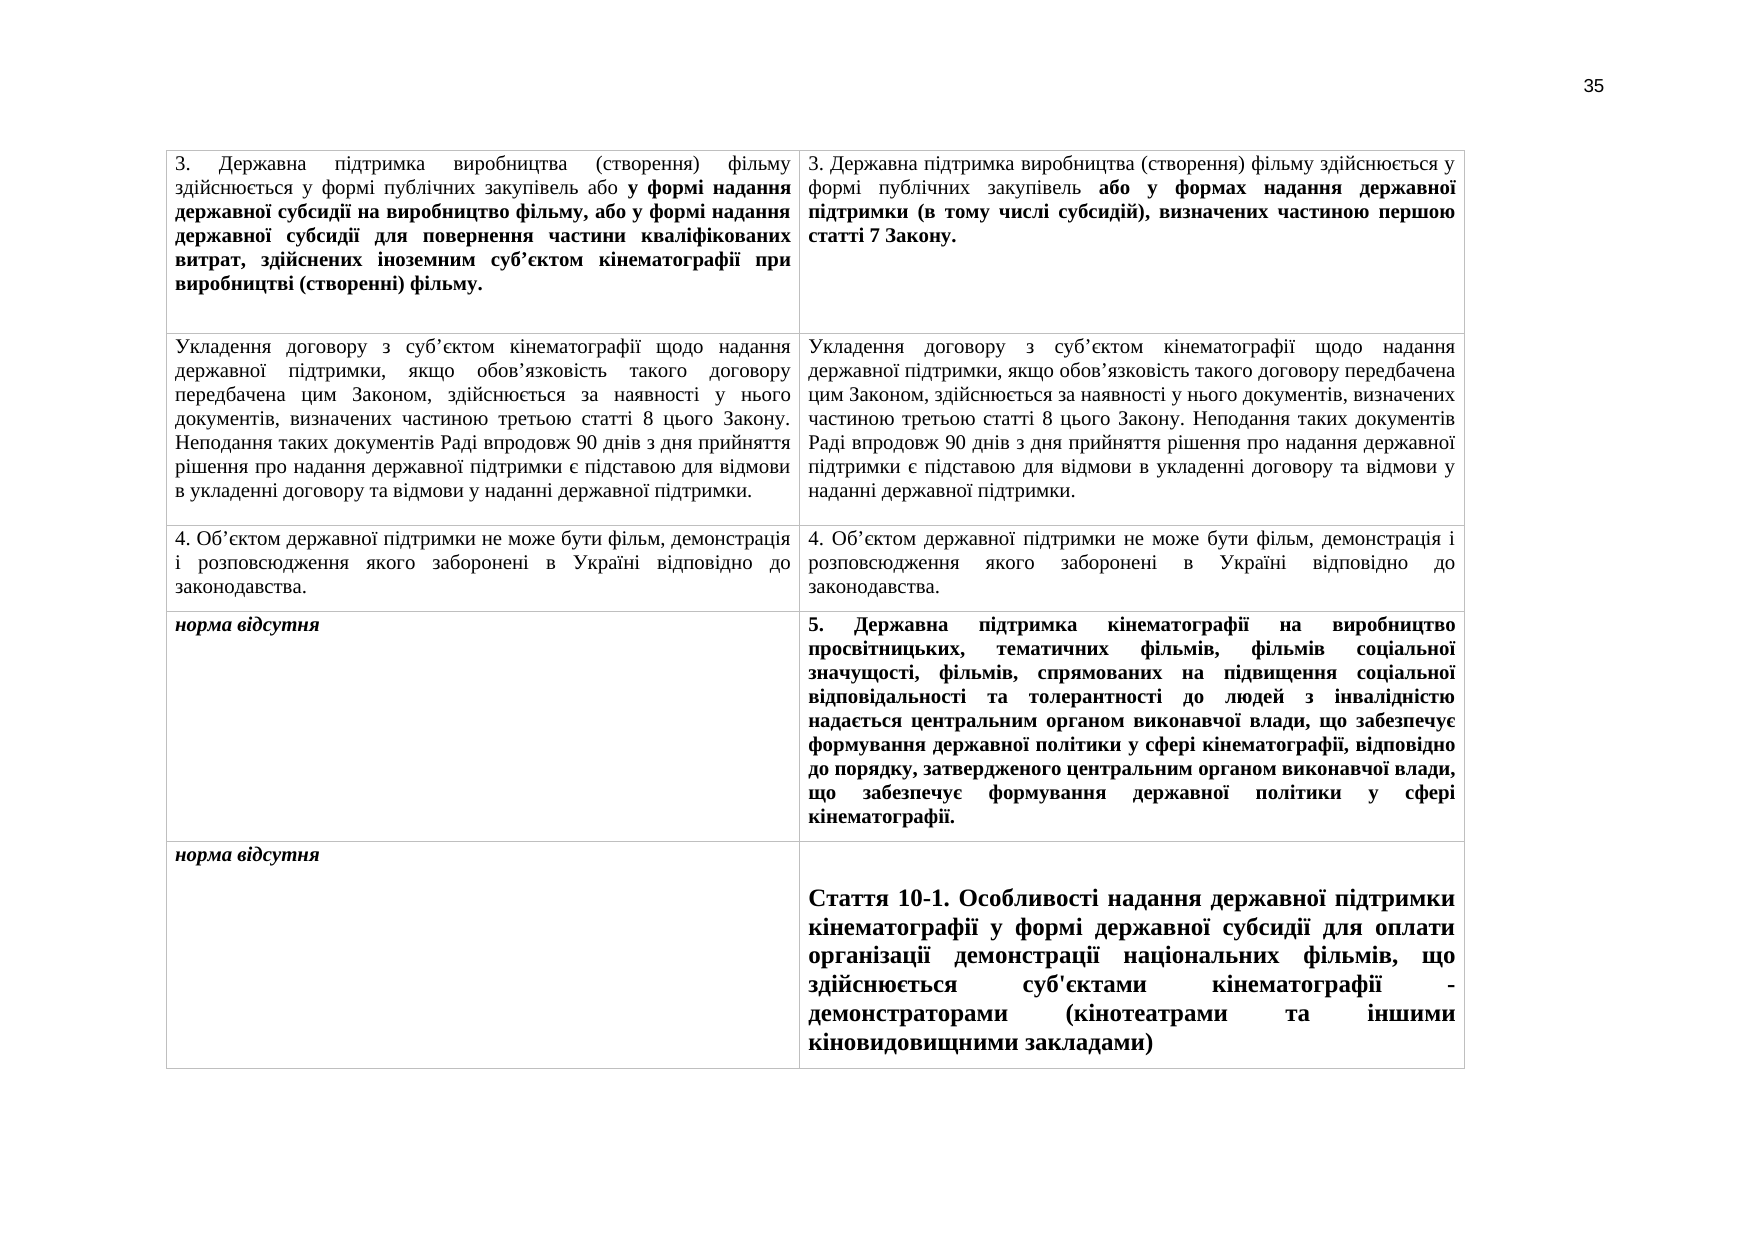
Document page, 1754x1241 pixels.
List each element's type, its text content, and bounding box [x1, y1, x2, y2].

table_cell Укладення договору з суб’єктом кінематографії щодо надання державної підтримки, якщо обов’язковість такого договору передбачена цим Законом, здійснюється за наявності у нього документів, визначених частиною третьою статті 8 цього Закону. Неподання таких документів Раді впродовж 90 днів з дня прийняття рішення про надання державної підтримки є підставою для відмови в укладенні договору та відмови у наданні державної підтримки. [167, 334, 799, 525]
table_cell Укладення договору з суб’єктом кінематографії щодо надання державної підтримки, якщо обов’язковість такого договору передбачена цим Законом, здійснюється за наявності у нього документів, визначених частиною третьою статті 8 цього Закону. Неподання таких документів Раді впродовж 90 днів з дня прийняття рішення про надання державної підтримки є підставою для відмови в укладенні договору та відмови у наданні державної підтримки. [800, 334, 1464, 525]
table_cell 4. Об’єктом державної підтримки не може бути фільм, демонстрація і розповсюдження якого заборонені в Україні відповідно до законодавства. [800, 526, 1464, 611]
table_cell норма відсутня [167, 842, 799, 1068]
table_cell 4. Об’єктом державної підтримки не може бути фільм, демонстрація і розповсюдження якого заборонені в Україні відповідно до законодавства. [167, 526, 799, 611]
table_cell 5. Державна підтримка кінематографії на виробництво просвітницьких, тематичних фільмів, фільмів соціальної значущості, фільмів, спрямованих на підвищення соціальної відповідальності та толерантності до людей з інвалідністю надається центральним органом виконавчої влади, що забезпечує формування державної політики у сфері кінематографії, відповідно до порядку, затвердженого центральним органом виконавчої влади, що забезпечує формування державної політики у сфері кінематографії. [800, 612, 1464, 841]
table_cell 3. Державна підтримка виробництва (створення) фільму здійснюється у формі публічних закупівель або у формі надання державної субсидії на виробництво фільму, або у формі надання державної субсидії для повернення частини кваліфікованих витрат, здійснених іноземним суб’єктом кінематографії при виробництві (створенні) фільму. [167, 151, 799, 333]
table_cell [800, 842, 1464, 1068]
table_cell норма відсутня [167, 612, 799, 841]
table_cell 3. Державна підтримка виробництва (створення) фільму здійснюється у формі публічних закупівель або у формах надання державної підтримки (в тому числі субсидій), визначених частиною першою статті 7 Закону. [800, 151, 1464, 333]
